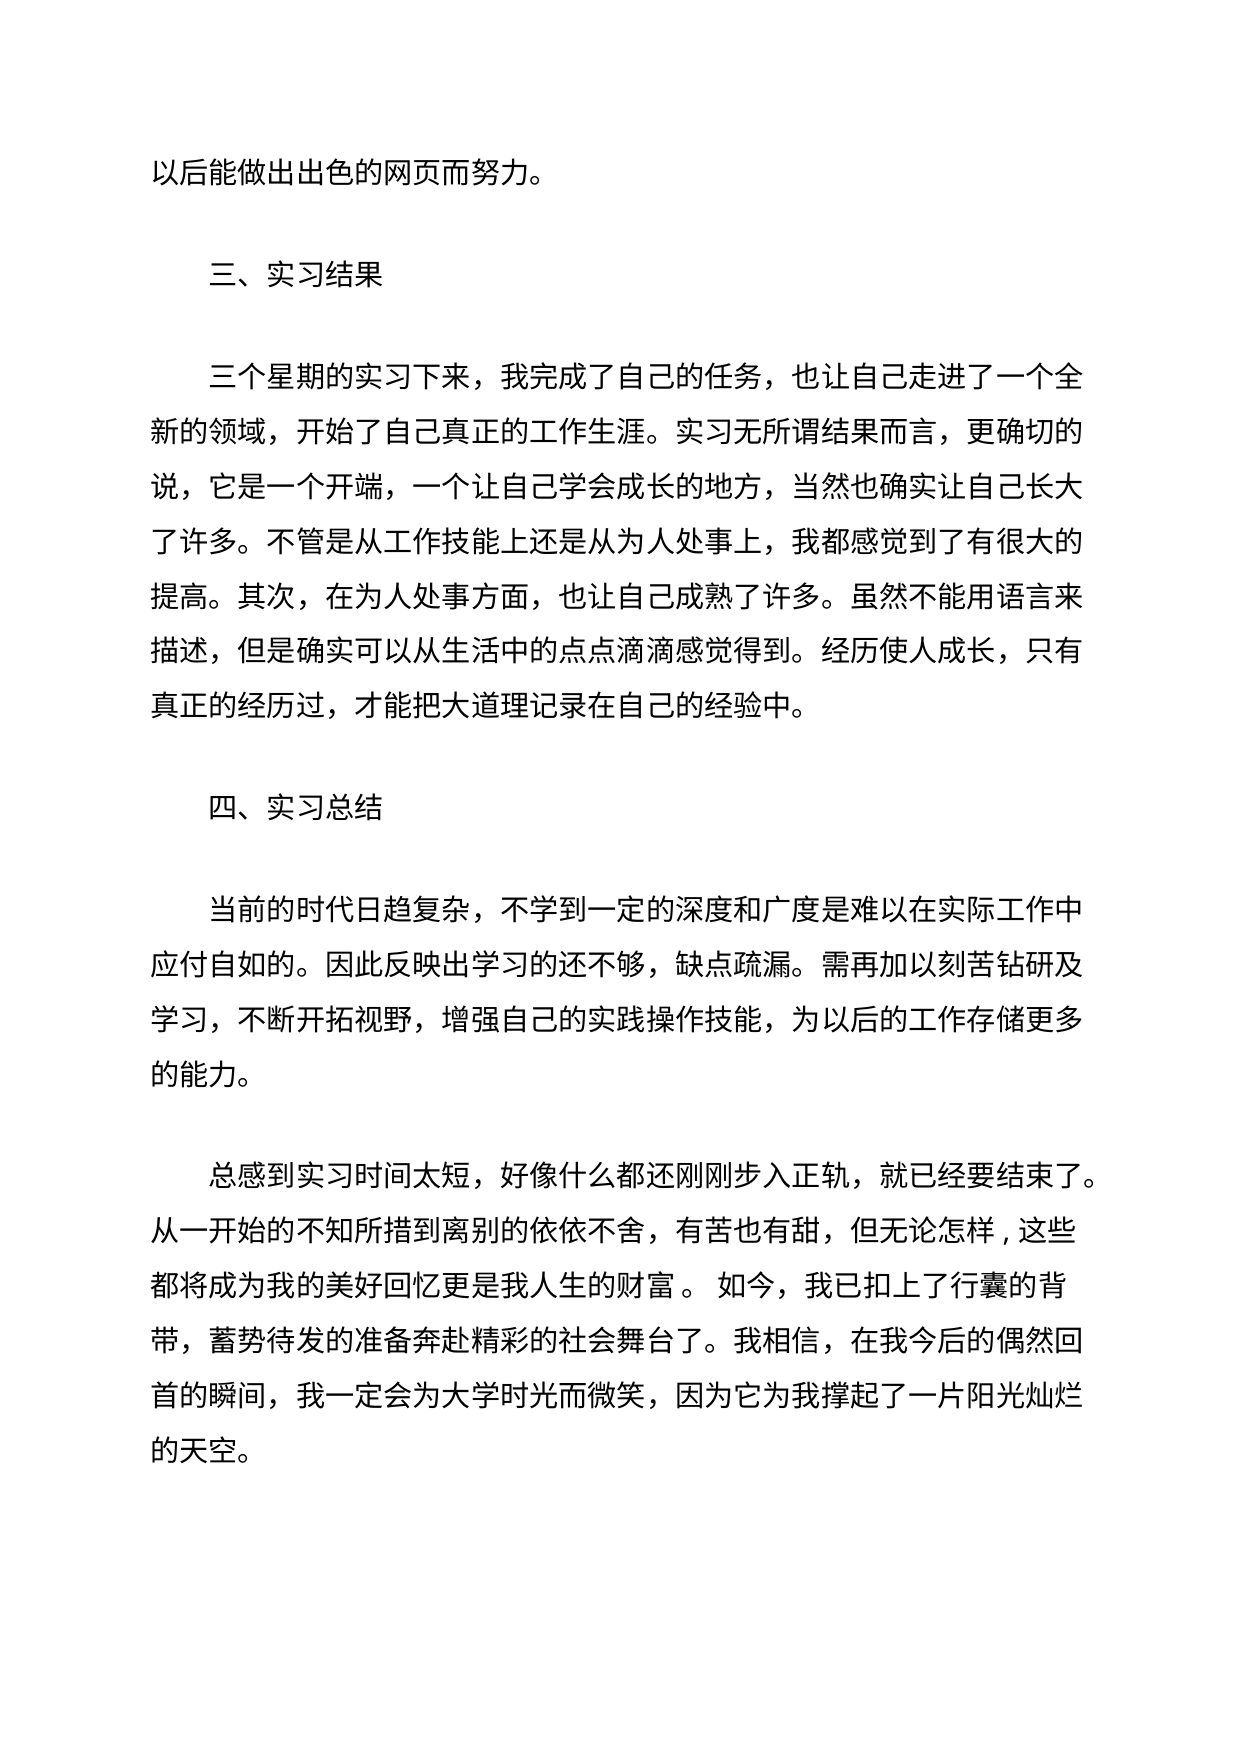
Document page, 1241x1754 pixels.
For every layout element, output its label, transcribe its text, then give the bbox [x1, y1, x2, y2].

text 总感到实习时间太短，好像什么都还刚刚步入正轨，就已经要结束了。从一开始的不知所措到离别的依依不舍，有苦也有甜，但无论怎样 , 这些都将成为我的美好回忆更是我人生的财富 。 如今，我已扣上了行囊的背带，蓄势待发的准备奔赴精彩的社会舞台了。我相信，在我今后的偶然回首的瞬间，我一定会为大学时光而微笑，因为它为我撑起了一片阳光灿烂的天空。 [150, 1153, 1090, 1470]
text 三个星期的实习下来，我完成了自己的任务，也让自己走进了一个全新的领域，开始了自己真正的工作生涯。实习无所谓结果而言，更确切的说，它是一个开端，一个让自己学会成长的地方，当然也确实让自己长大了许多。不管是从工作技能上还是从为人处事上，我都感觉到了有很大的提高。其次，在为人处事方面，也让自己成熟了许多。虽然不能用语言来描述，但是确实可以从生活中的点点滴滴感觉得到。经历使人成长，只有真正的经历过，才能把大道理记录在自己的经验中。 [150, 353, 1090, 725]
text 三、实习结果 [150, 252, 1090, 294]
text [150, 150, 1090, 192]
text 四、实习总结 [150, 785, 1090, 827]
text 当前的时代日趋复杂，不学到一定的深度和广度是难以在实际工作中应付自如的。因此反映出学习的还不够，缺点疏漏。需再加以刻苦钻研及学习，不断开拓视野，增强自己的实践操作技能，为以后的工作存储更多的能力。 [150, 886, 1090, 1093]
